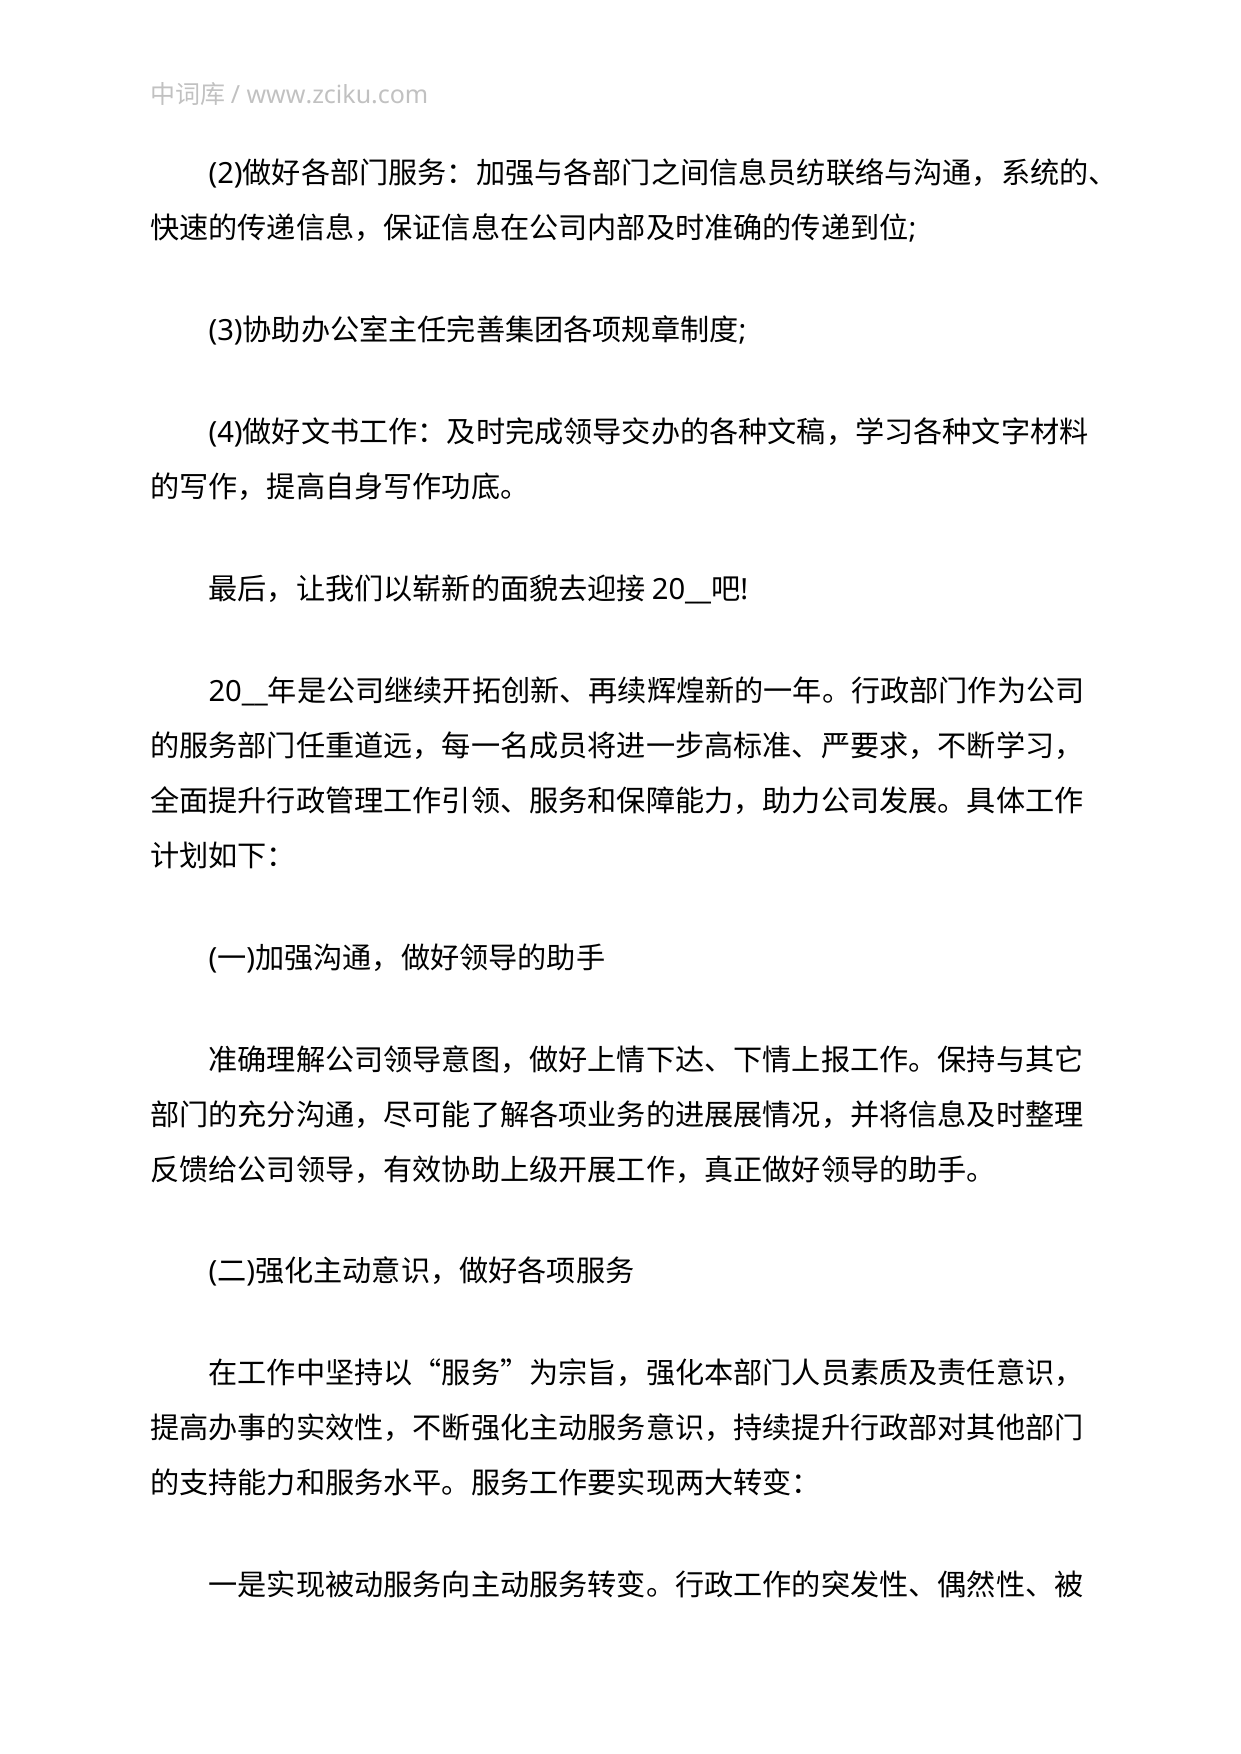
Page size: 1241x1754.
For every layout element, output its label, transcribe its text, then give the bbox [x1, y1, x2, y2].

text (一)加强沟通，做好领导的助手 [150, 934, 1090, 977]
text (二)强化主动意识，做好各项服务 [150, 1248, 1090, 1290]
text 准确理解公司领导意图，做好上情下达、下情上报工作。保持与其它部门的充分沟通，尽可能了解各项业务的进展展情况，并将信息及时整理反馈给公司领导，有效协助上级开展工作，真正做好领导的助手。 [150, 1036, 1090, 1188]
text (2)做好各部门服务：加强与各部门之间信息员纺联络与沟通，系统的、快速的传递信息，保证信息在公司内部及时准确的传递到位; [150, 150, 1090, 247]
text (3)协助办公室主任完善集团各项规章制度; [150, 307, 1090, 349]
text 最后，让我们以崭新的面貌去迎接20__吧! [150, 566, 1090, 608]
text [150, 1561, 1090, 1604]
text 20__年是公司继续开拓创新、再续辉煌新的一年。行政部门作为公司的服务部门任重道远，每一名成员将进一步高标准、严要求，不断学习，全面提升行政管理工作引领、服务和保障能力，助力公司发展。具体工作计划如下： [150, 668, 1090, 875]
text (4)做好文书工作：及时完成领导交办的各种文稿，学习各种文字材料的写作，提高自身写作功底。 [150, 409, 1090, 506]
text 在工作中坚持以“服务”为宗旨，强化本部门人员素质及责任意识，提高办事的实效性，不断强化主动服务意识，持续提升行政部对其他部门的支持能力和服务水平。服务工作要实现两大转变： [150, 1350, 1090, 1502]
